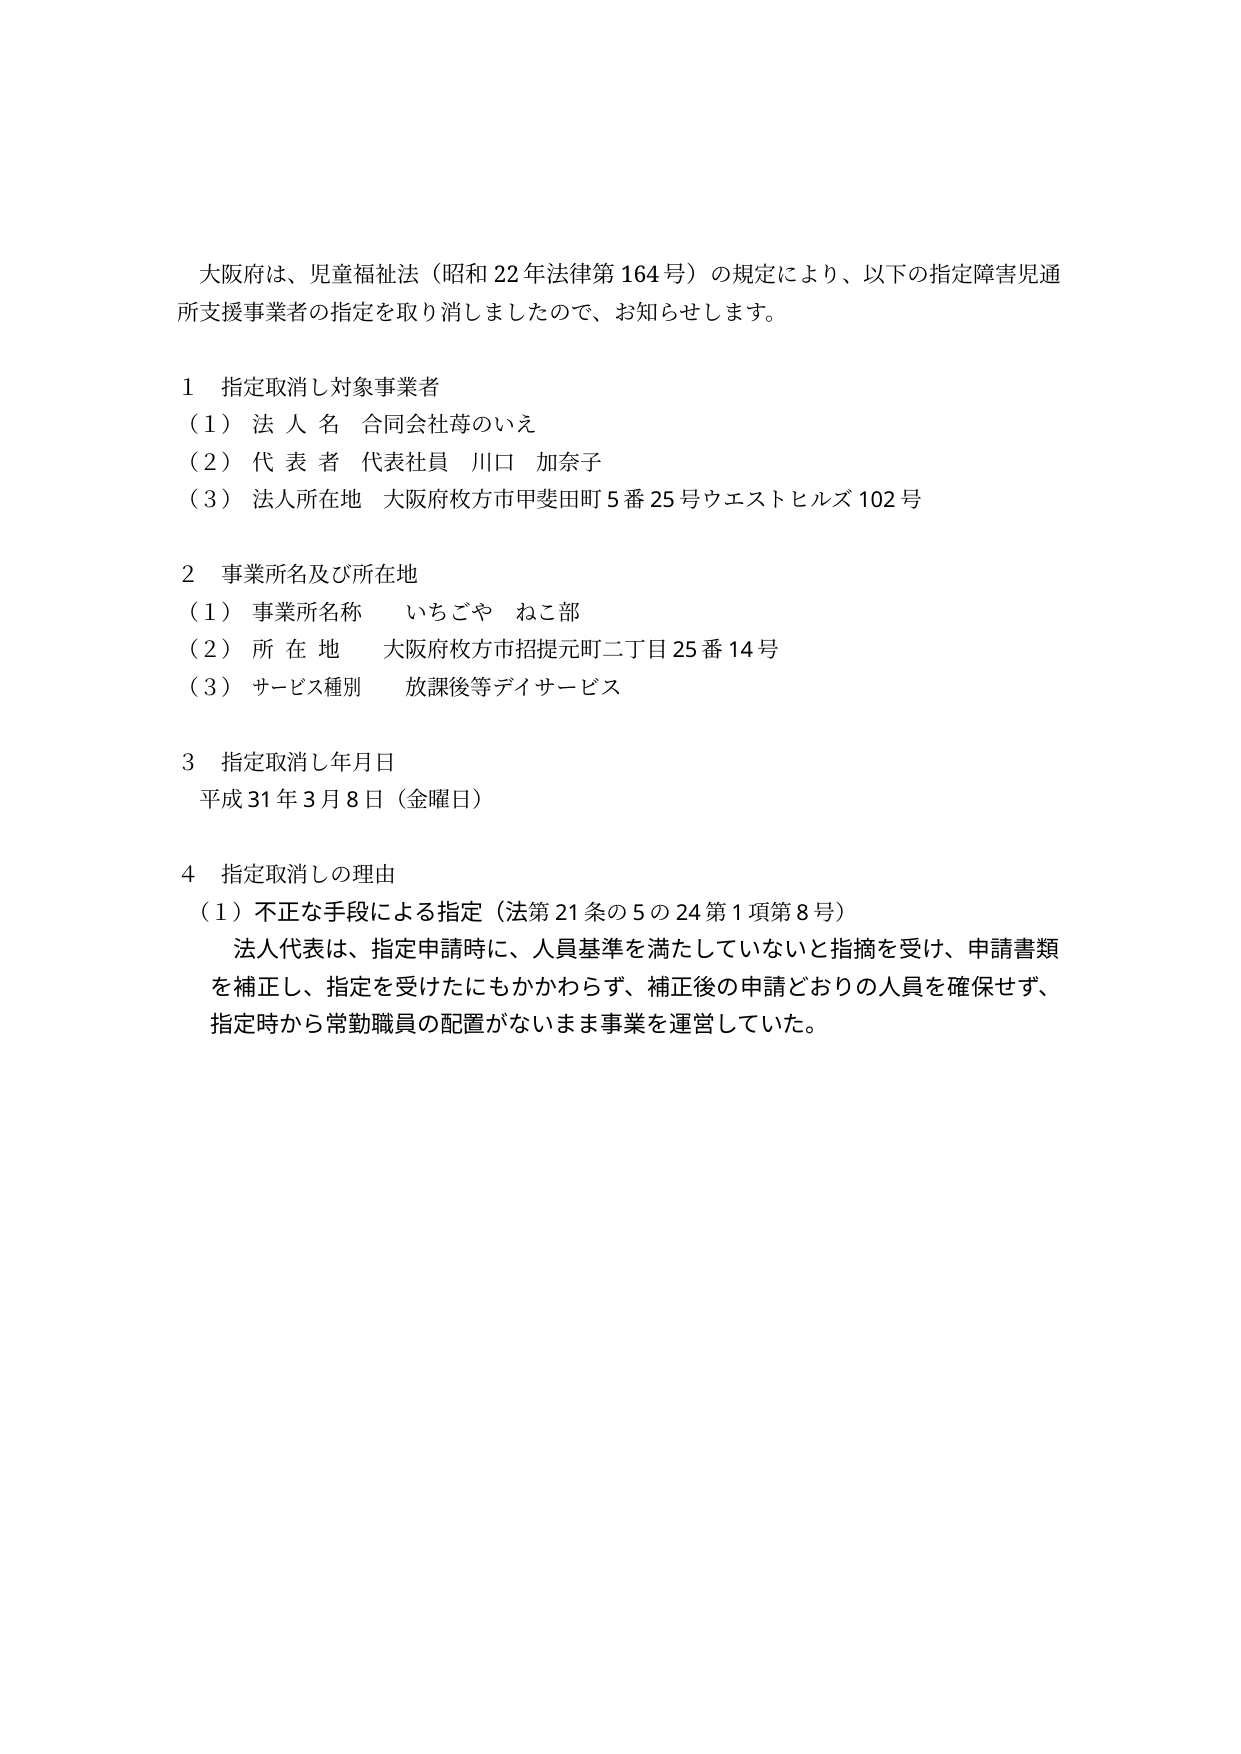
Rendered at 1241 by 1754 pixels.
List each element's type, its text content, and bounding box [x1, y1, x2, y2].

text 法人代表は、指定申請時に、人員基準を満たしていないと指摘を受け、申請書類を補正し、指定を受けたにもかかわらず、補正後の申請どおりの人員を確保せず、指定時から常勤職員の配置がないまま事業を運営していた。 [211, 929, 1063, 1042]
list 所在地 大阪府枚方市招提元町二丁目25番14号 [177, 629, 1063, 667]
text 大阪府は、児童福祉法（昭和22年法律第164号）の規定により、以下の指定障害児通所支援事業者の指定を取り消しましたので、お知らせします。 [177, 254, 1063, 329]
list 法人所在地 大阪府枚方市甲斐田町5番25号ウエストヒルズ102号 [177, 479, 1063, 517]
list 代表者 代表社員 川口 加奈子 [177, 442, 1063, 479]
text 平成31年3月8日（金曜日） [177, 779, 1063, 817]
list サービス種別 放課後等デイサービス [177, 667, 1063, 704]
text ３ 指定取消し年月日 [177, 742, 1063, 779]
text ４ 指定取消しの理由 [177, 854, 1063, 892]
text （１）不正な手段による指定（法第21条の5の24第1項第8号） [189, 892, 1063, 929]
text １ 指定取消し対象事業者 [177, 367, 1063, 404]
text ２ 事業所名及び所在地 [177, 554, 1063, 592]
list 事業所名称 いちごや ねこ部 [177, 592, 1063, 629]
list 法人名 合同会社苺のいえ [177, 404, 1063, 442]
